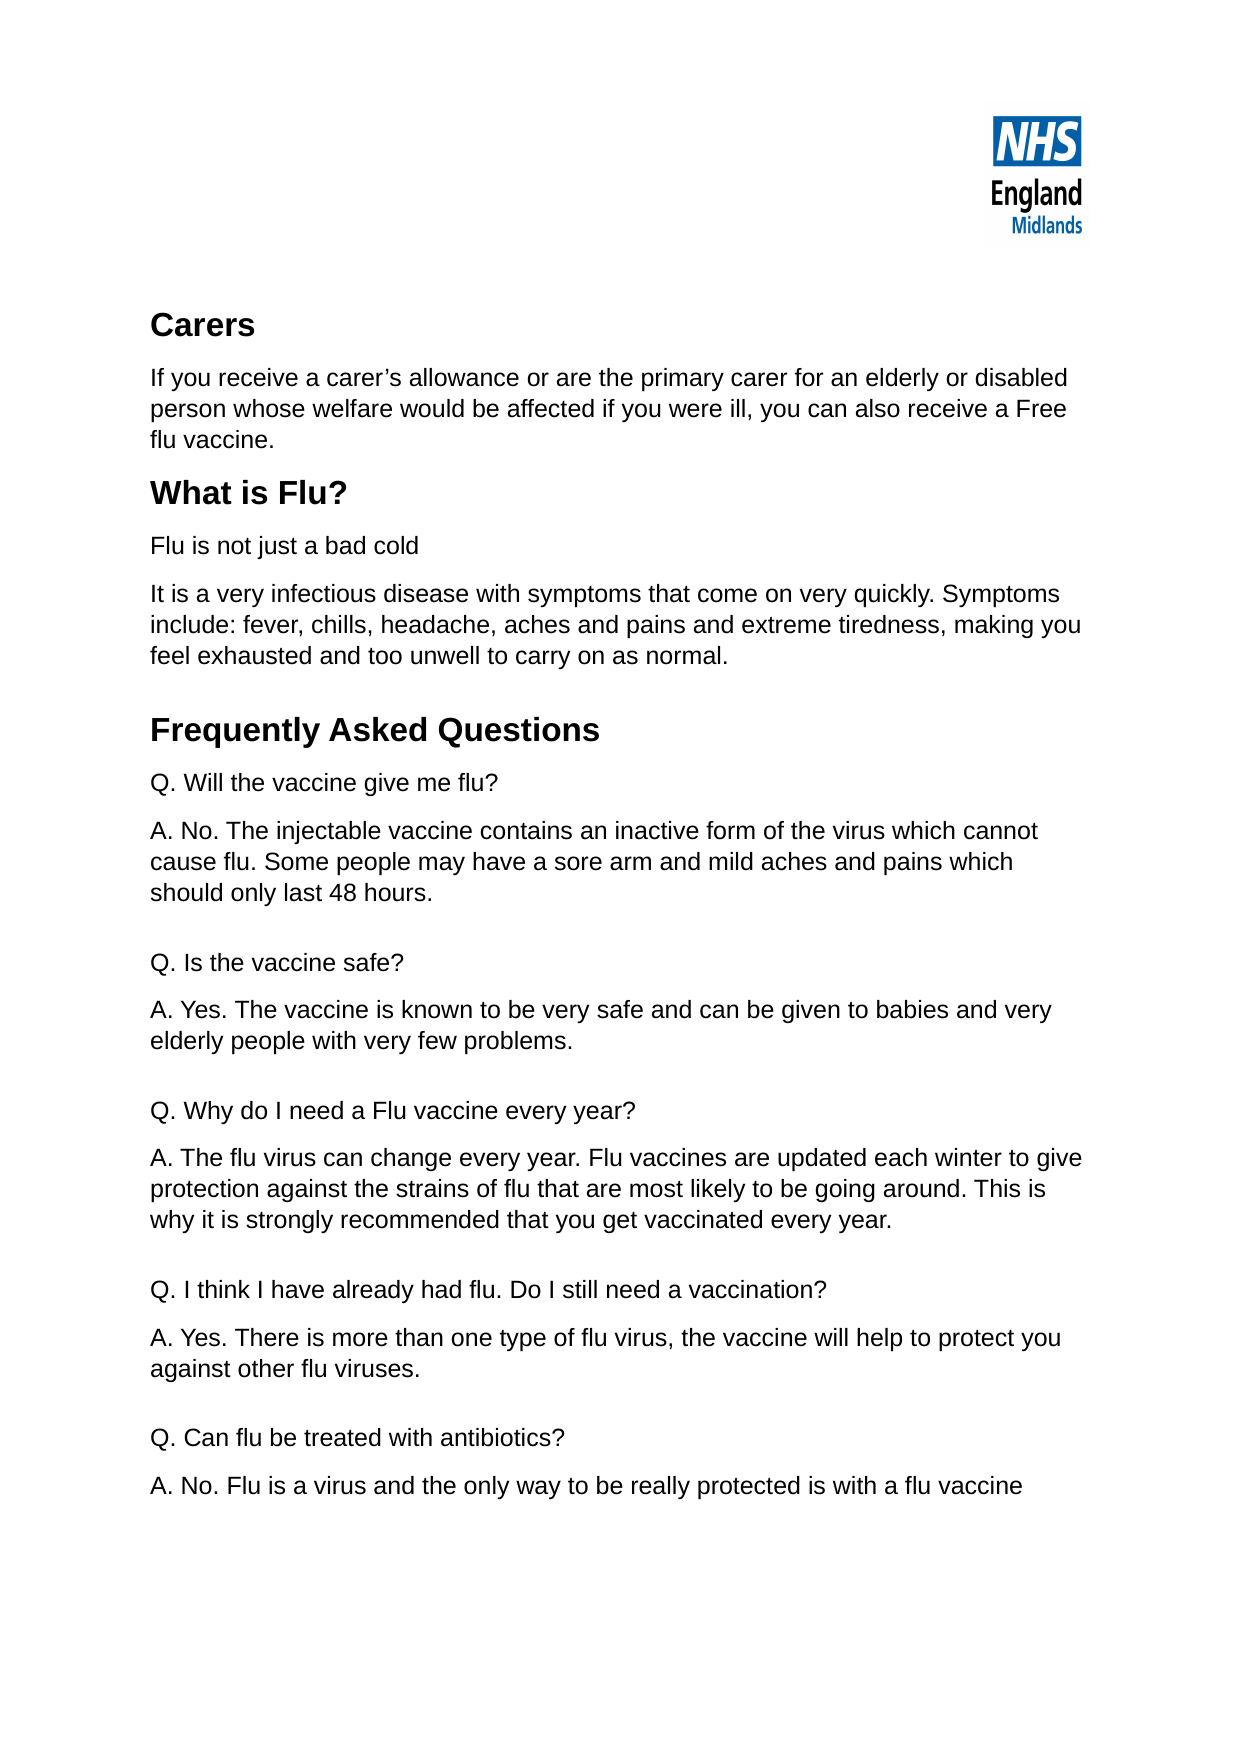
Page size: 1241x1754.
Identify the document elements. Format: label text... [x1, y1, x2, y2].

text Frequently Asked Questions [150, 710, 1090, 748]
text Q. Can flu be treated with antibiotics? [150, 1423, 1090, 1452]
text Carers [150, 305, 1090, 343]
text It is a very infectious disease with symptoms that come on very quickly. Symptoms include: fever, chills, headache, aches and pains and extreme tiredness, making you feel exhausted and too unwell to carry on as normal. [150, 578, 1090, 669]
text A. The flu virus can change every year. Flu vaccines are updated each winter to give protection against the strains of flu that are most likely to be going around. This is why it is strongly recommended that you get vaccinated every year. [150, 1143, 1090, 1234]
text A. Yes. There is more than one type of flu virus, the vaccine will help to protect you against other flu viruses. [150, 1323, 1090, 1382]
picture [983, 102, 1091, 248]
text What is Flu? [150, 473, 1090, 511]
text A. No. The injectable vaccine contains an inactive form of the virus which cannot cause flu. Some people may have a sore arm and mild aches and pains which should only last 48 hours. [150, 816, 1090, 907]
text Flu is not just a bad cold [150, 531, 1090, 559]
text If you receive a carer’s allowance or are the primary carer for an elderly or disabled person whose welfare would be affected if you were ill, you can also receive a Free flu vaccine. [150, 363, 1090, 454]
text Q. I think I have already had flu. Do I still need a vaccination? [150, 1275, 1090, 1304]
text Q. Is the vaccine safe? [150, 947, 1090, 976]
text A. Yes. The vaccine is known to be very safe and can be given to babies and very elderly people with very few problems. [150, 995, 1090, 1055]
text Q. Why do I need a Flu vaccine every year? [150, 1096, 1090, 1124]
text Q. Will the vaccine give me flu? [150, 768, 1090, 797]
text A. No. Flu is a virus and the only way to be really protected is with a flu vaccine [150, 1471, 1090, 1500]
